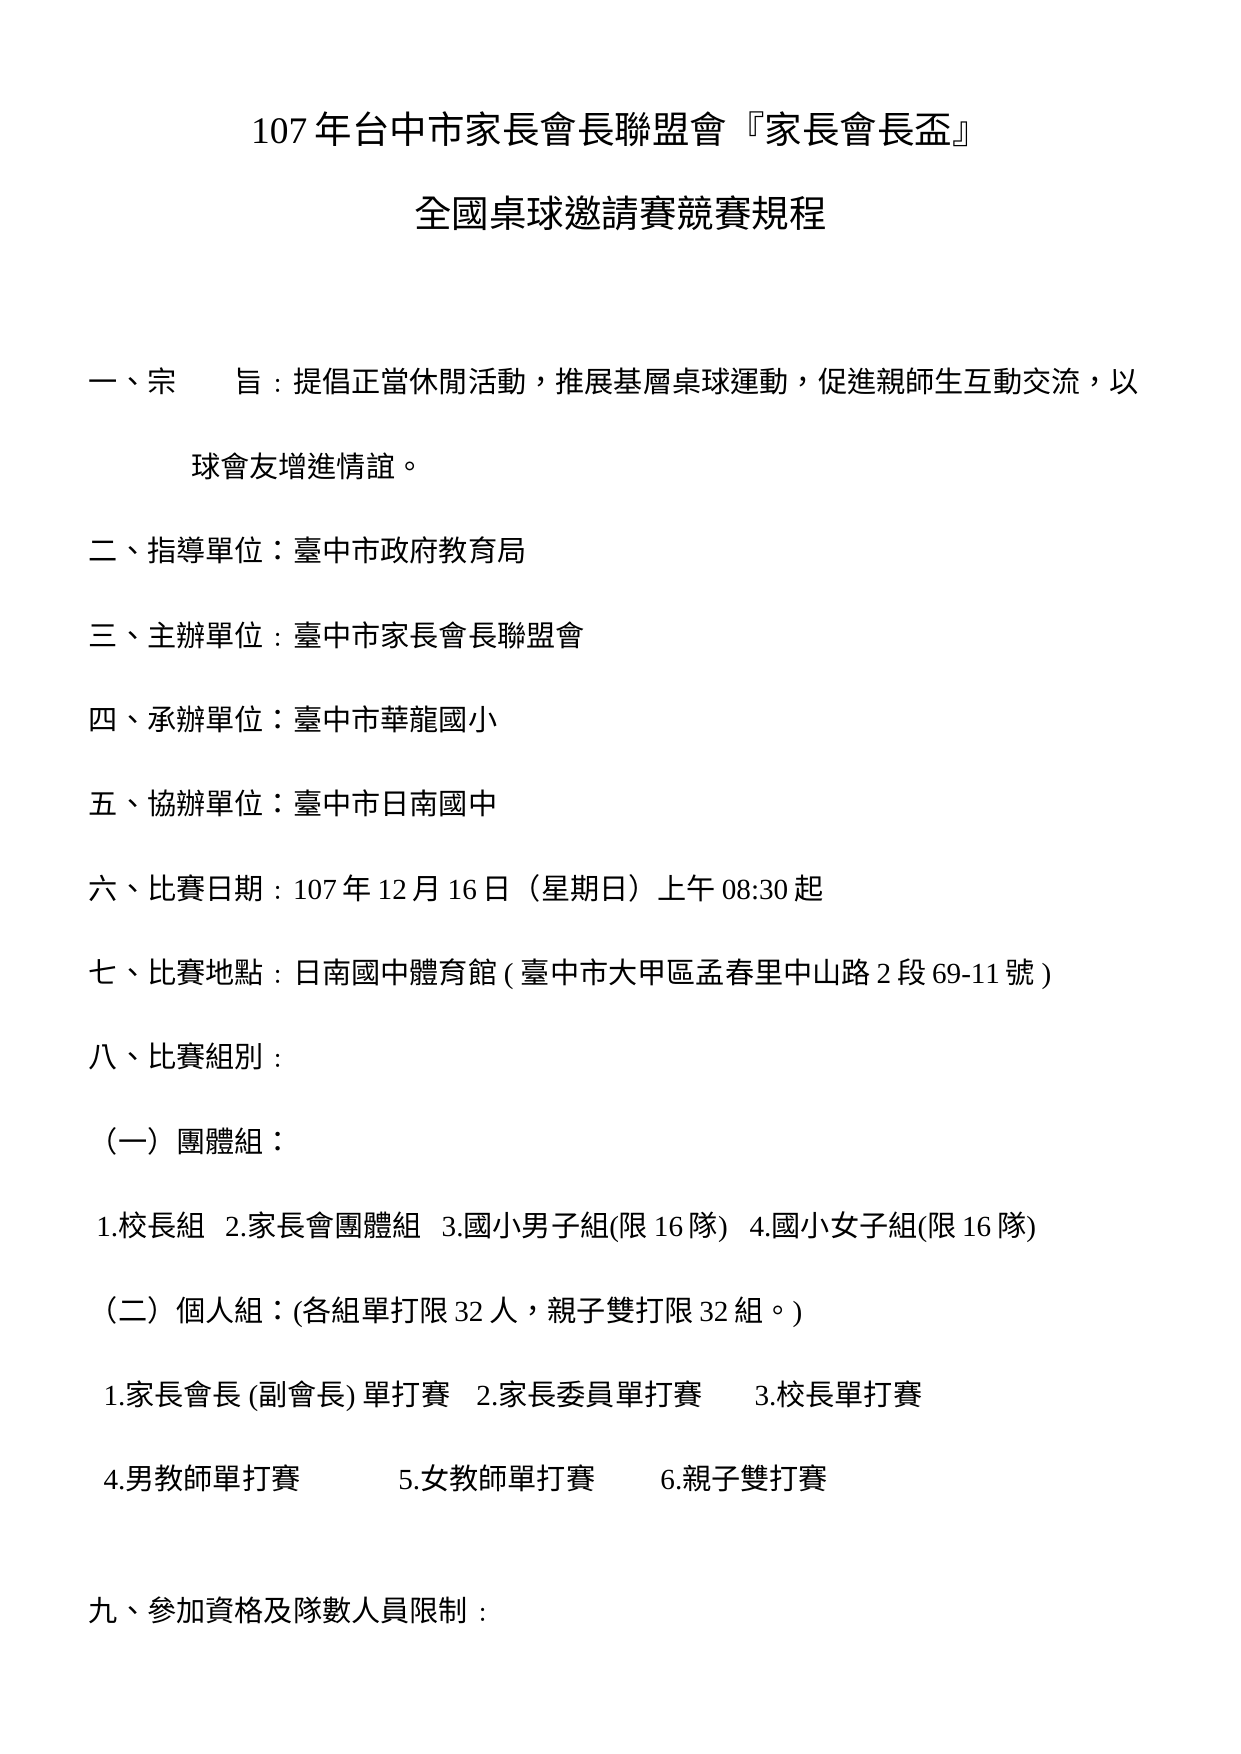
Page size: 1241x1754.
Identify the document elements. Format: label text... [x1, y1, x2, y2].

text 七、比賽地點﹕日南國中體育館 ( 臺中市大甲區孟春里中山路2段69-11號 ) [89, 933, 1152, 1008]
text 球會友增進情誼。 [89, 427, 1152, 502]
text 四、承辦單位：臺中市華龍國小 [89, 680, 1152, 755]
text 全國桌球邀請賽競賽規程 [89, 174, 1152, 249]
text 4.男教師單打賽 5.女教師單打賽 6.親子雙打賽 [89, 1439, 1152, 1514]
text 五、協辦單位：臺中市日南國中 [89, 764, 1152, 839]
text 一、宗 旨﹕提倡正當休閒活動，推展基層桌球運動，促進親師生互動交流，以 [89, 343, 1152, 418]
text 二、指導單位：臺中市政府教育局 [89, 511, 1152, 586]
text 1.校長組 2.家長會團體組 3.國小男子組(限16隊) 4.國小女子組(限16隊) [89, 1186, 1152, 1261]
text 三、主辦單位﹕臺中市家長會長聯盟會 [89, 596, 1152, 671]
text 六、比賽日期﹕107年12月16日（星期日）上午08:30起 [89, 849, 1152, 924]
text 八、比賽組別﹕ [89, 1018, 1152, 1093]
text （一）團體組： [89, 1102, 1152, 1177]
text （二）個人組：(各組單打限32人，親子雙打限32組。) [89, 1271, 1152, 1346]
text 1.家長會長 (副會長) 單打賽 2.家長委員單打賽 3.校長單打賽 [89, 1355, 1152, 1430]
text 九、參加資格及隊數人員限制﹕ [89, 1571, 1152, 1646]
text 107年台中市家長會長聯盟會『家長會長盃』 [89, 89, 1152, 164]
